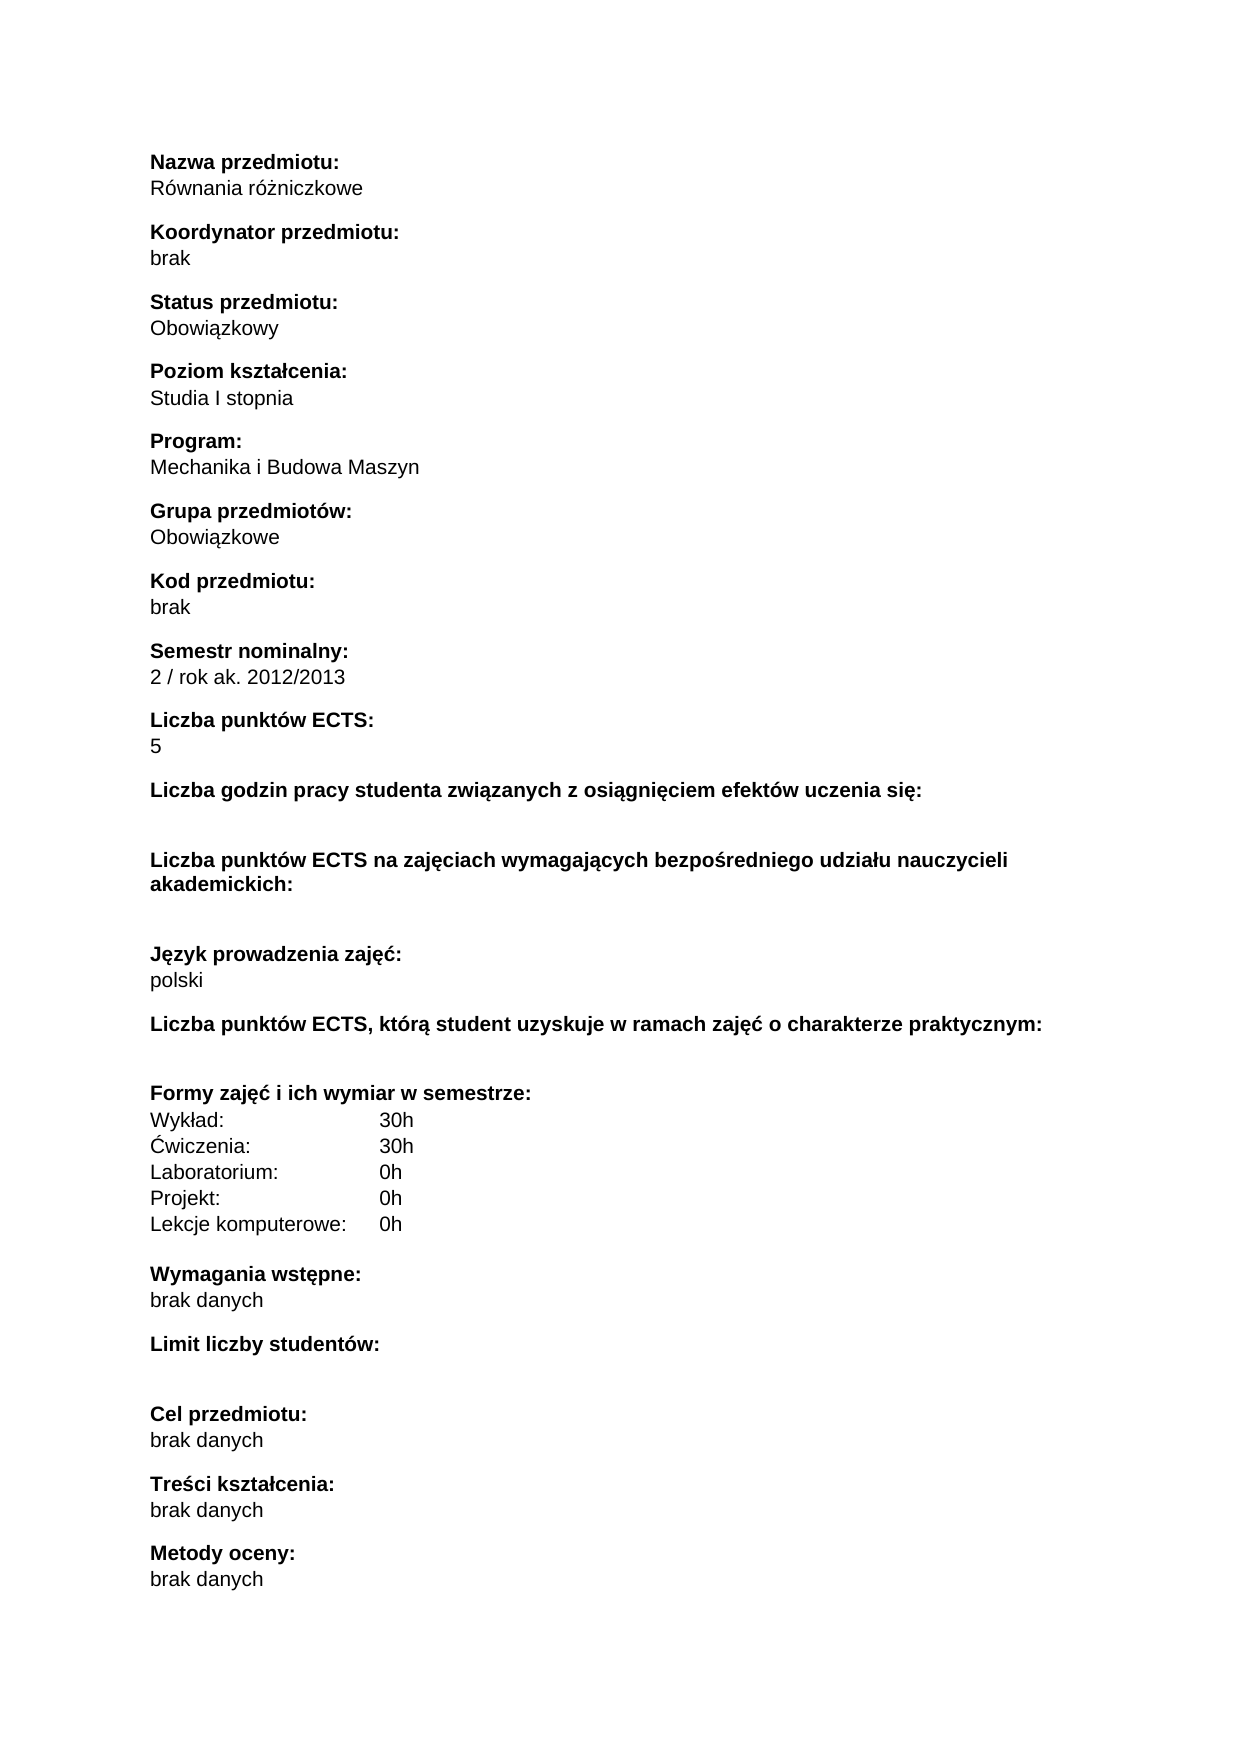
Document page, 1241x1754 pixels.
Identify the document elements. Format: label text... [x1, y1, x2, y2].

table_cell 0h [369, 1158, 597, 1184]
text brak danych [150, 1567, 1090, 1591]
text Język prowadzenia zajęć: [150, 942, 1090, 966]
text Semestr nominalny: [150, 638, 1090, 662]
text Obowiązkowy [150, 316, 1090, 339]
text Liczba punktów ECTS: [150, 708, 1090, 732]
text Formy zajęć i ich wymiar w semestrze: [150, 1081, 1090, 1105]
text 5 [150, 734, 1090, 758]
table_cell Ćwiczenia: [140, 1134, 367, 1158]
table_cell 30h [369, 1132, 597, 1158]
text Cel przedmiotu: [150, 1402, 1090, 1426]
text Metody oceny: [150, 1541, 1090, 1565]
text Limit liczby studentów: [150, 1332, 1090, 1356]
table_cell Lekcje komputerowe: [140, 1212, 367, 1236]
table_cell 0h [369, 1210, 597, 1236]
text Treści kształcenia: [150, 1471, 1090, 1495]
text Kod przedmiotu: [150, 569, 1090, 593]
text Status przedmiotu: [150, 289, 1090, 313]
text Obowiązkowe [150, 525, 1090, 549]
text Równania różniczkowe [150, 176, 1090, 200]
text Poziom kształcenia: [150, 359, 1090, 383]
text Studia I stopnia [150, 385, 1090, 409]
text Liczba punktów ECTS na zajęciach wymagających bezpośredniego udziału nauczycieli akademickich: [150, 848, 1090, 896]
text brak danych [150, 1497, 1090, 1521]
text brak [150, 246, 1090, 270]
text Mechanika i Budowa Maszyn [150, 455, 1090, 479]
text 2 / rok ak. 2012/2013 [150, 664, 1090, 688]
table_cell Projekt: [140, 1186, 367, 1210]
table_header Wykład: [140, 1108, 367, 1132]
text Program: [150, 429, 1090, 453]
text brak [150, 595, 1090, 619]
text Koordynator przedmiotu: [150, 220, 1090, 244]
table_cell Laboratorium: [140, 1160, 367, 1184]
text brak danych [150, 1428, 1090, 1452]
text Nazwa przedmiotu: [150, 150, 1090, 174]
table_header 30h [369, 1108, 597, 1132]
text Liczba punktów ECTS, którą student uzyskuje w ramach zajęć o charakterze praktycznym: [150, 1011, 1090, 1035]
text polski [150, 968, 1090, 992]
table_cell 0h [369, 1184, 597, 1210]
text brak danych [150, 1288, 1090, 1312]
text Grupa przedmiotów: [150, 499, 1090, 523]
text Liczba godzin pracy studenta związanych z osiągnięciem efektów uczenia się: [150, 778, 1090, 802]
text Wymagania wstępne: [150, 1262, 1090, 1286]
